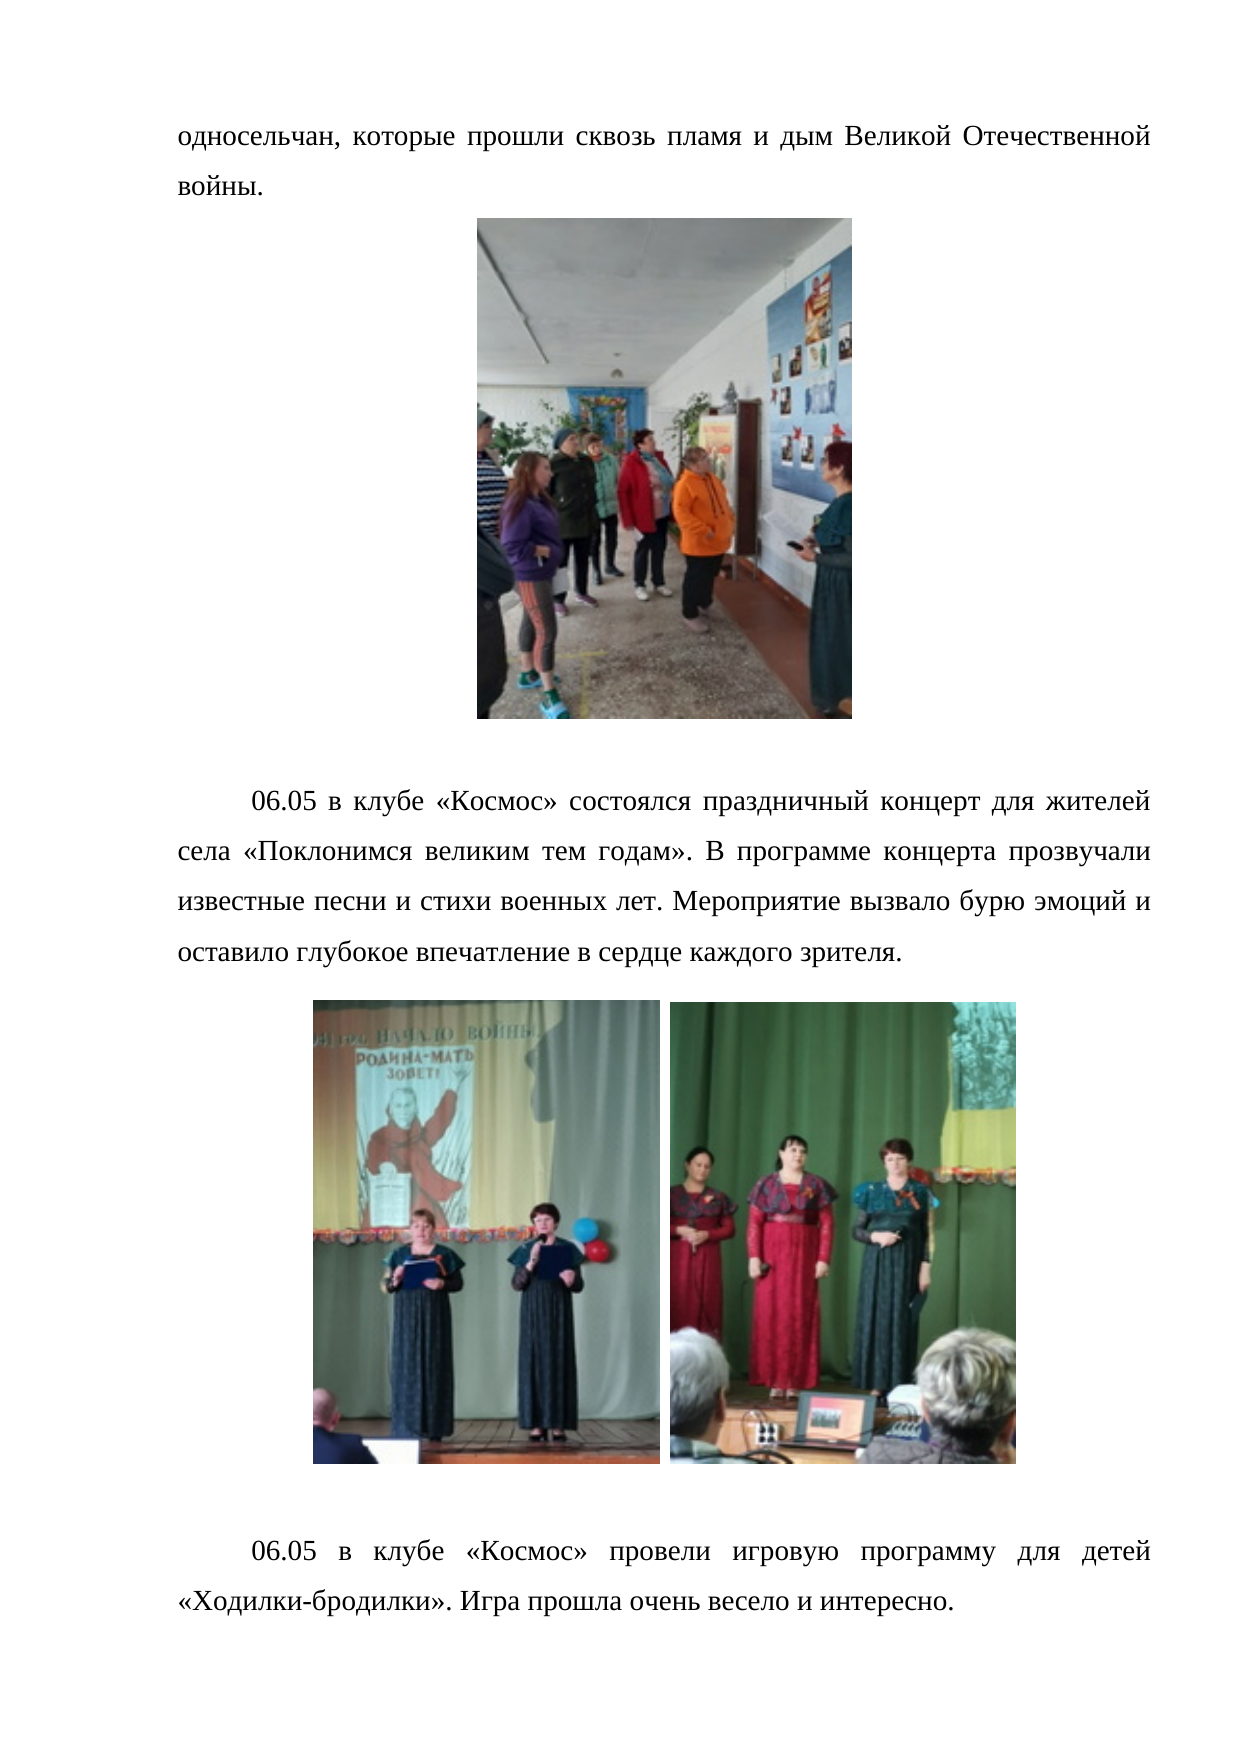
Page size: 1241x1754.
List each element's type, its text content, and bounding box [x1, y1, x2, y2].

picture [670, 1002, 1016, 1464]
picture [477, 218, 852, 719]
text 06.05 в клубе «Космос» состоялся праздничный концерт для жителей села «Поклонимся великим тем годам». В программе концерта прозвучали известные песни и стихи военных лет. Мероприятие вызвало бурю эмоций и оставило глубокое впечатление в сердце каждого зрителя. [177, 783, 1152, 967]
text 06.05 в клубе «Космос» провели игровую программу для детей «Ходилки-бродилки». Игра прошла очень весело и интересно. [177, 1533, 1152, 1617]
picture [313, 1000, 660, 1464]
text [177, 118, 1152, 202]
